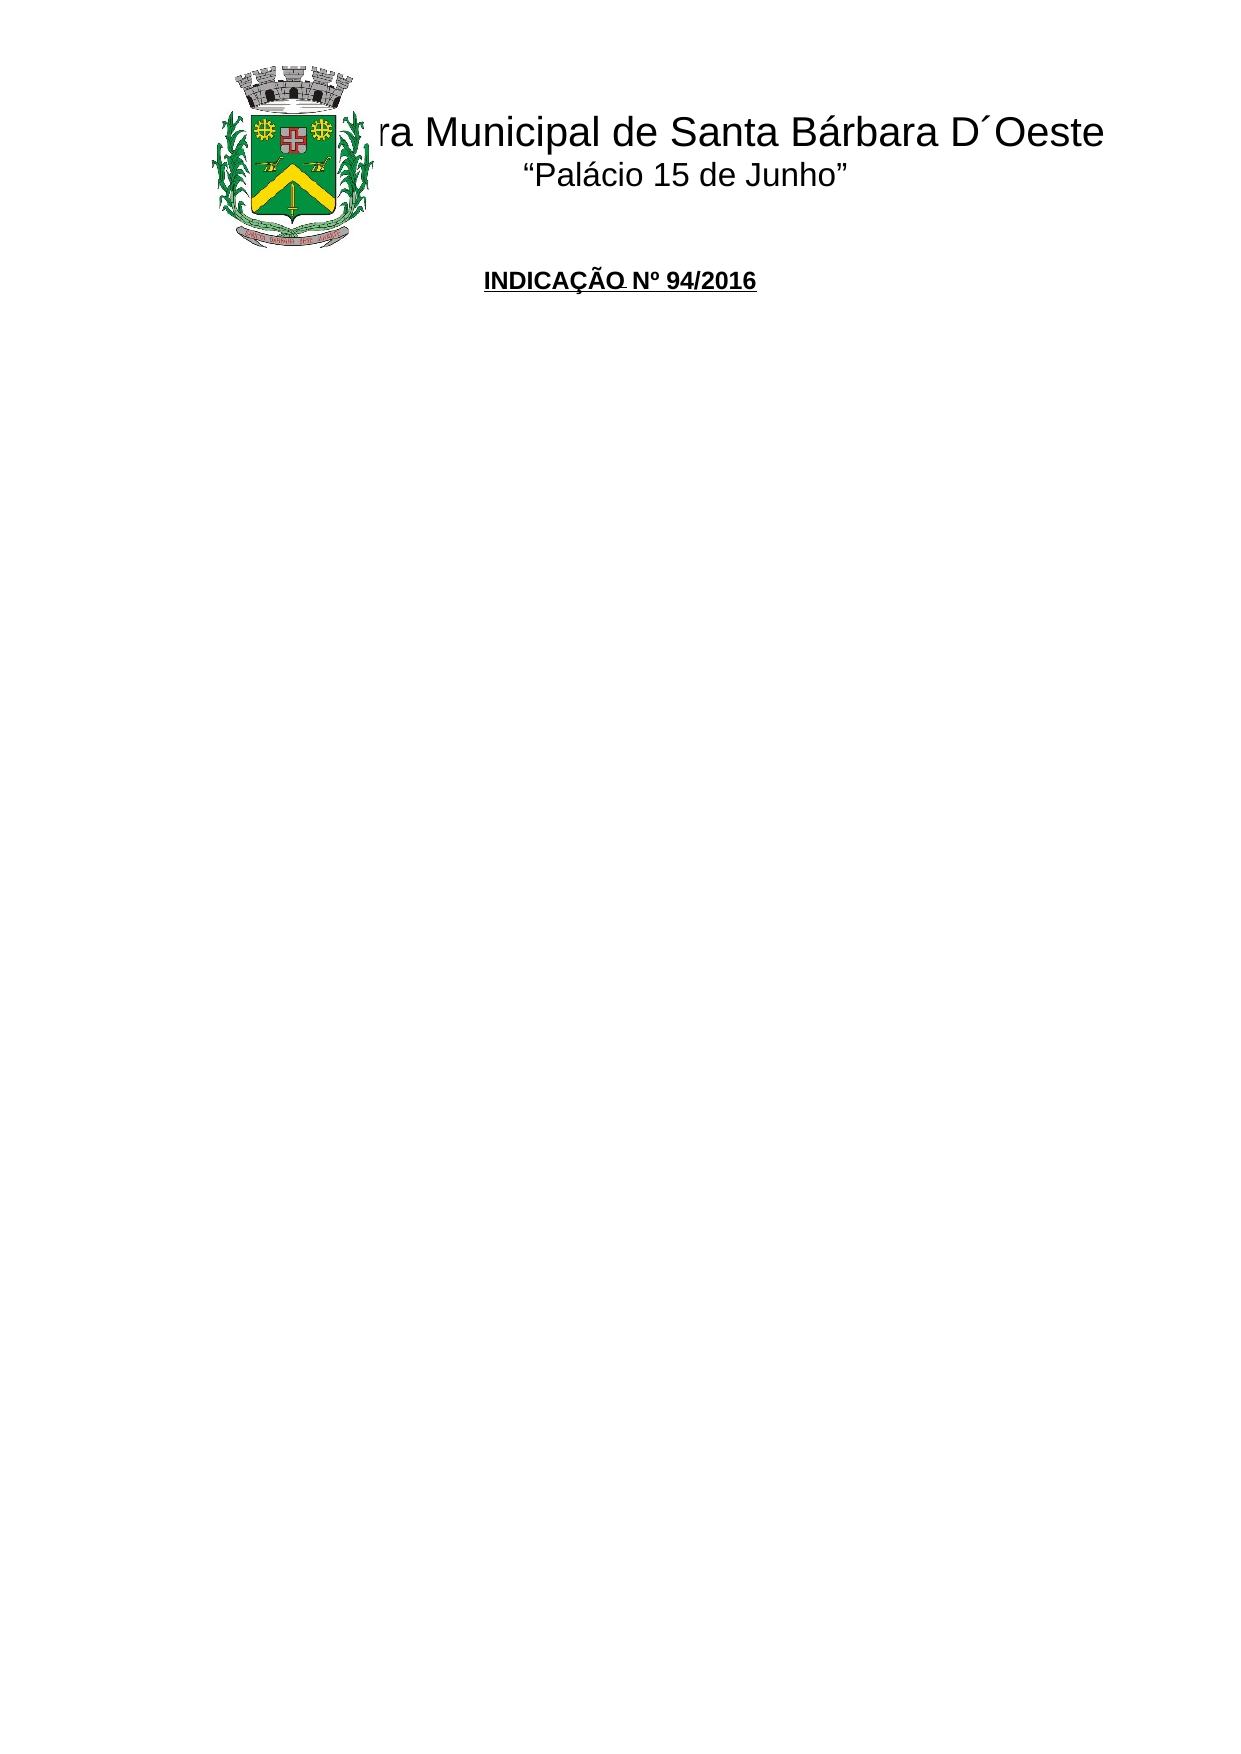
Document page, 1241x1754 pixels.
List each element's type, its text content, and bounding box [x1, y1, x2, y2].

title INDICAÇÃO Nº 94/2016 [177, 266, 1063, 294]
picture [211, 66, 381, 255]
